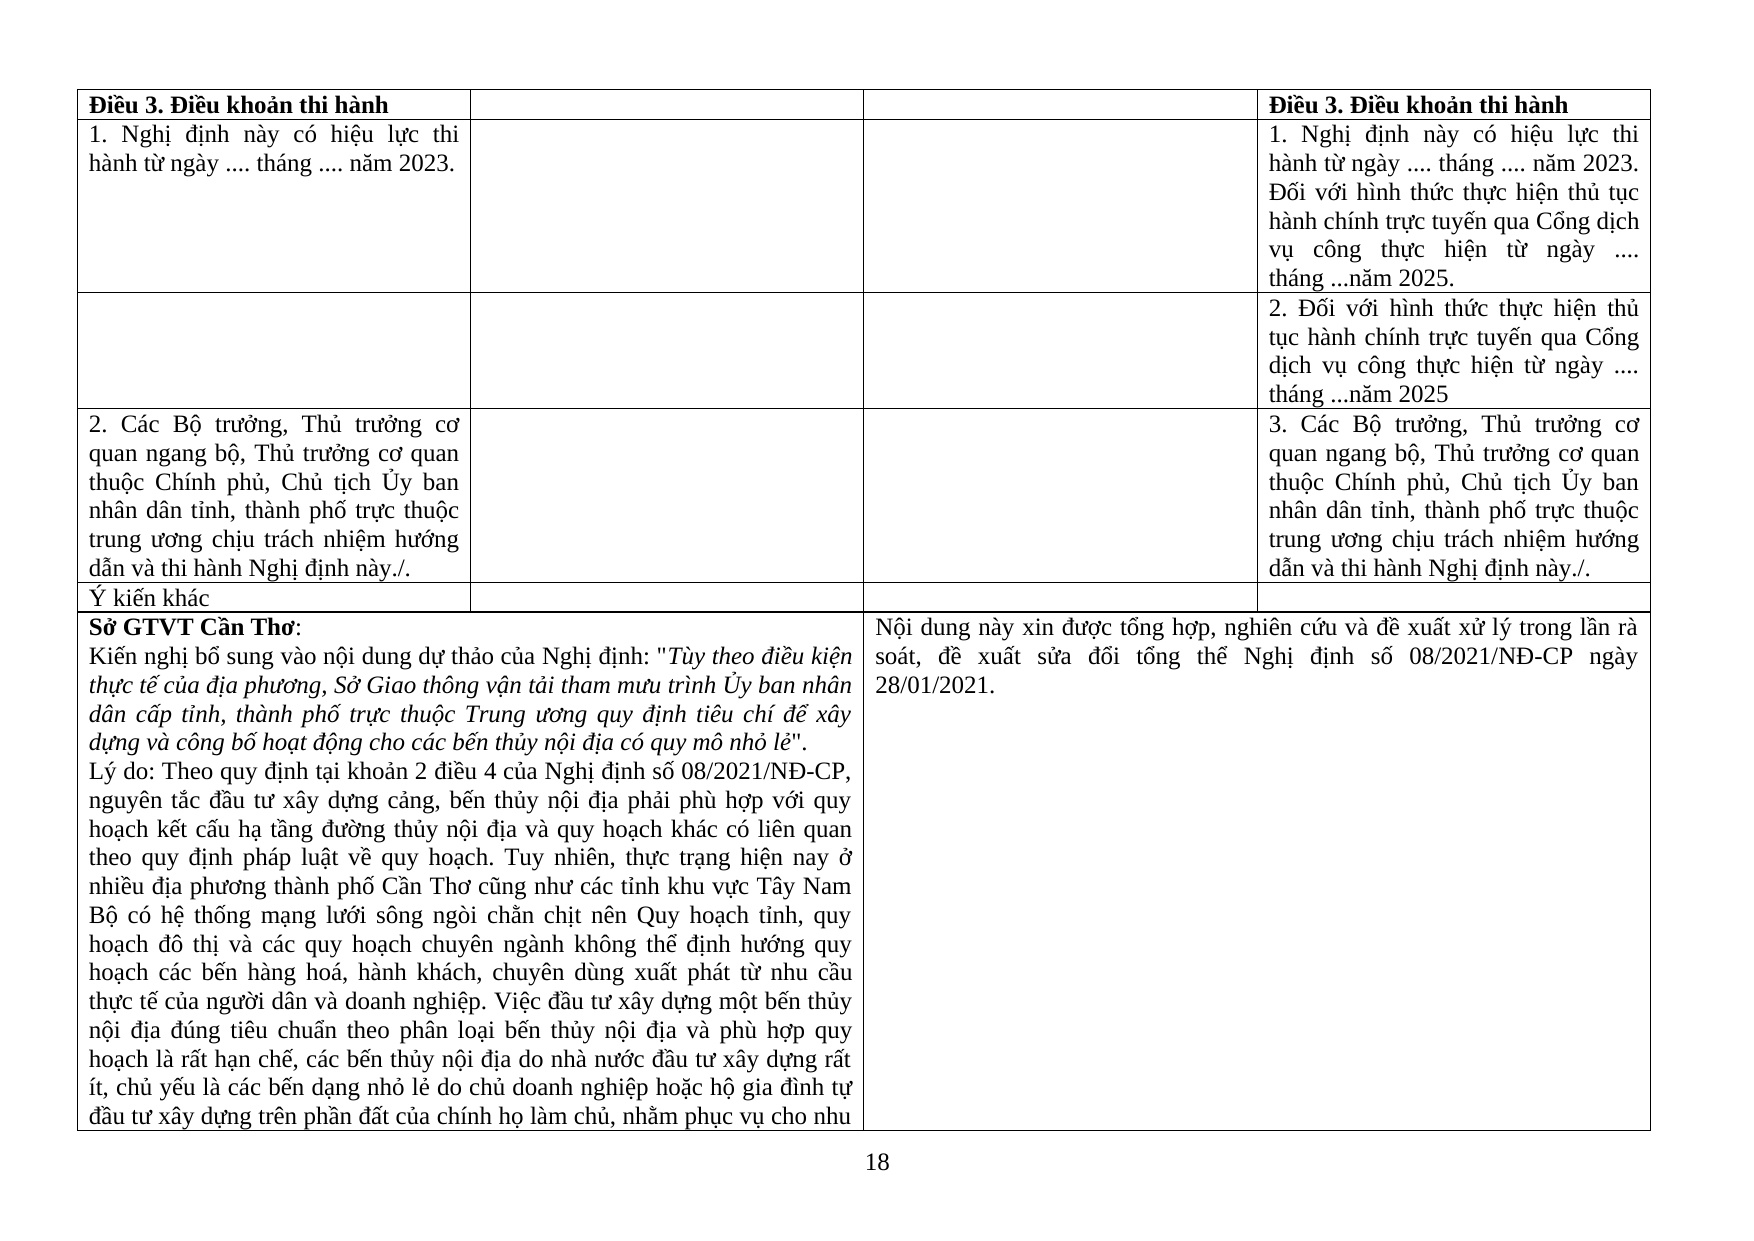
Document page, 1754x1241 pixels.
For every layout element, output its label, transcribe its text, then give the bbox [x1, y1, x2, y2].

table_cell [1639, 583, 1650, 611]
table_cell Điều 3. Điều khoản thi hành [78, 90, 470, 118]
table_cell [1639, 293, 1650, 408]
table_cell 1. Nghị định này có hiệu lực thi hành từ ngày .... tháng .... năm 2023. [78, 120, 470, 292]
table_cell [1258, 583, 1268, 611]
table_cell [78, 613, 863, 1130]
table_cell [471, 293, 863, 408]
table_cell [471, 583, 863, 611]
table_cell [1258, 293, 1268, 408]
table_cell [864, 613, 1650, 1130]
table_cell [471, 90, 863, 118]
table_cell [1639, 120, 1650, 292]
table_cell Điều 3. Điều khoản thi hành [1258, 90, 1650, 118]
table_cell [864, 409, 1257, 582]
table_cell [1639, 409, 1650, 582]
table_cell [471, 409, 863, 582]
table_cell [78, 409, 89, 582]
table_cell [864, 293, 1257, 408]
table_cell [864, 120, 1257, 292]
table_cell [864, 90, 1257, 118]
table_cell [471, 120, 863, 292]
table_cell [78, 293, 470, 408]
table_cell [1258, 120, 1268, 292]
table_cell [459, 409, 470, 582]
table_cell [864, 583, 1257, 611]
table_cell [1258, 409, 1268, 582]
